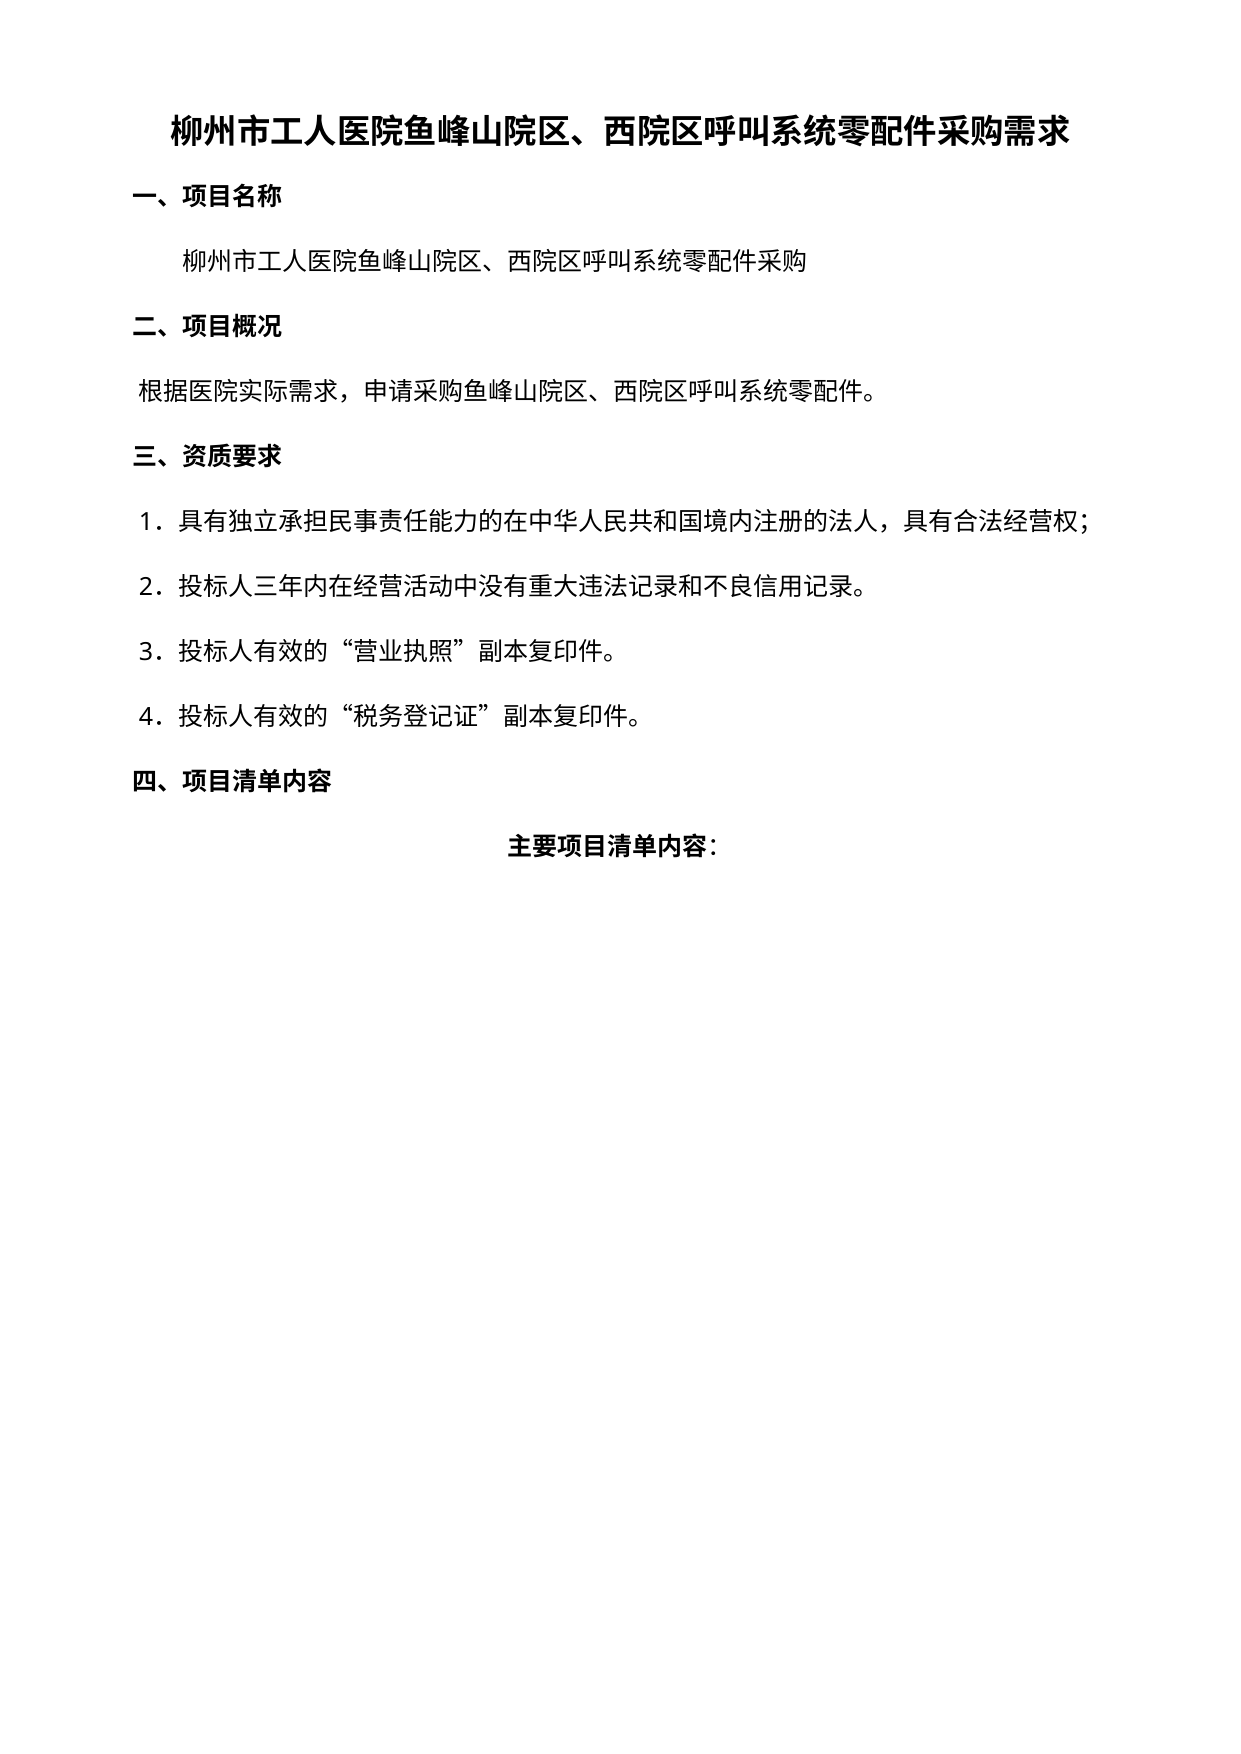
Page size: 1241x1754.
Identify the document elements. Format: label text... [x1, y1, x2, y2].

list 投标人三年内在经营活动中没有重大违法记录和不良信用记录。 [88, 552, 1152, 617]
list 具有独立承担民事责任能力的在中华人民共和国境内注册的法人，具有合法经营权； [88, 487, 1152, 552]
list 项目概况 [88, 292, 1152, 357]
list 资质要求 [88, 422, 1152, 487]
list 根据医院实际需求，申请采购鱼峰山院区、西院区呼叫系统零配件。 [88, 357, 1152, 422]
text 主要项目清单内容： [88, 812, 1152, 877]
list 项目名称 [88, 162, 1152, 227]
list 投标人有效的“营业执照”副本复印件。 [88, 617, 1152, 682]
list 柳州市工人医院鱼峰山院区、西院区呼叫系统零配件采购 [132, 227, 1152, 292]
list 投标人有效的“税务登记证”副本复印件。 [88, 682, 1152, 747]
text 柳州市工人医院鱼峰山院区、西院区呼叫系统零配件采购需求 [88, 97, 1152, 162]
list 项目清单内容 [88, 747, 1152, 812]
